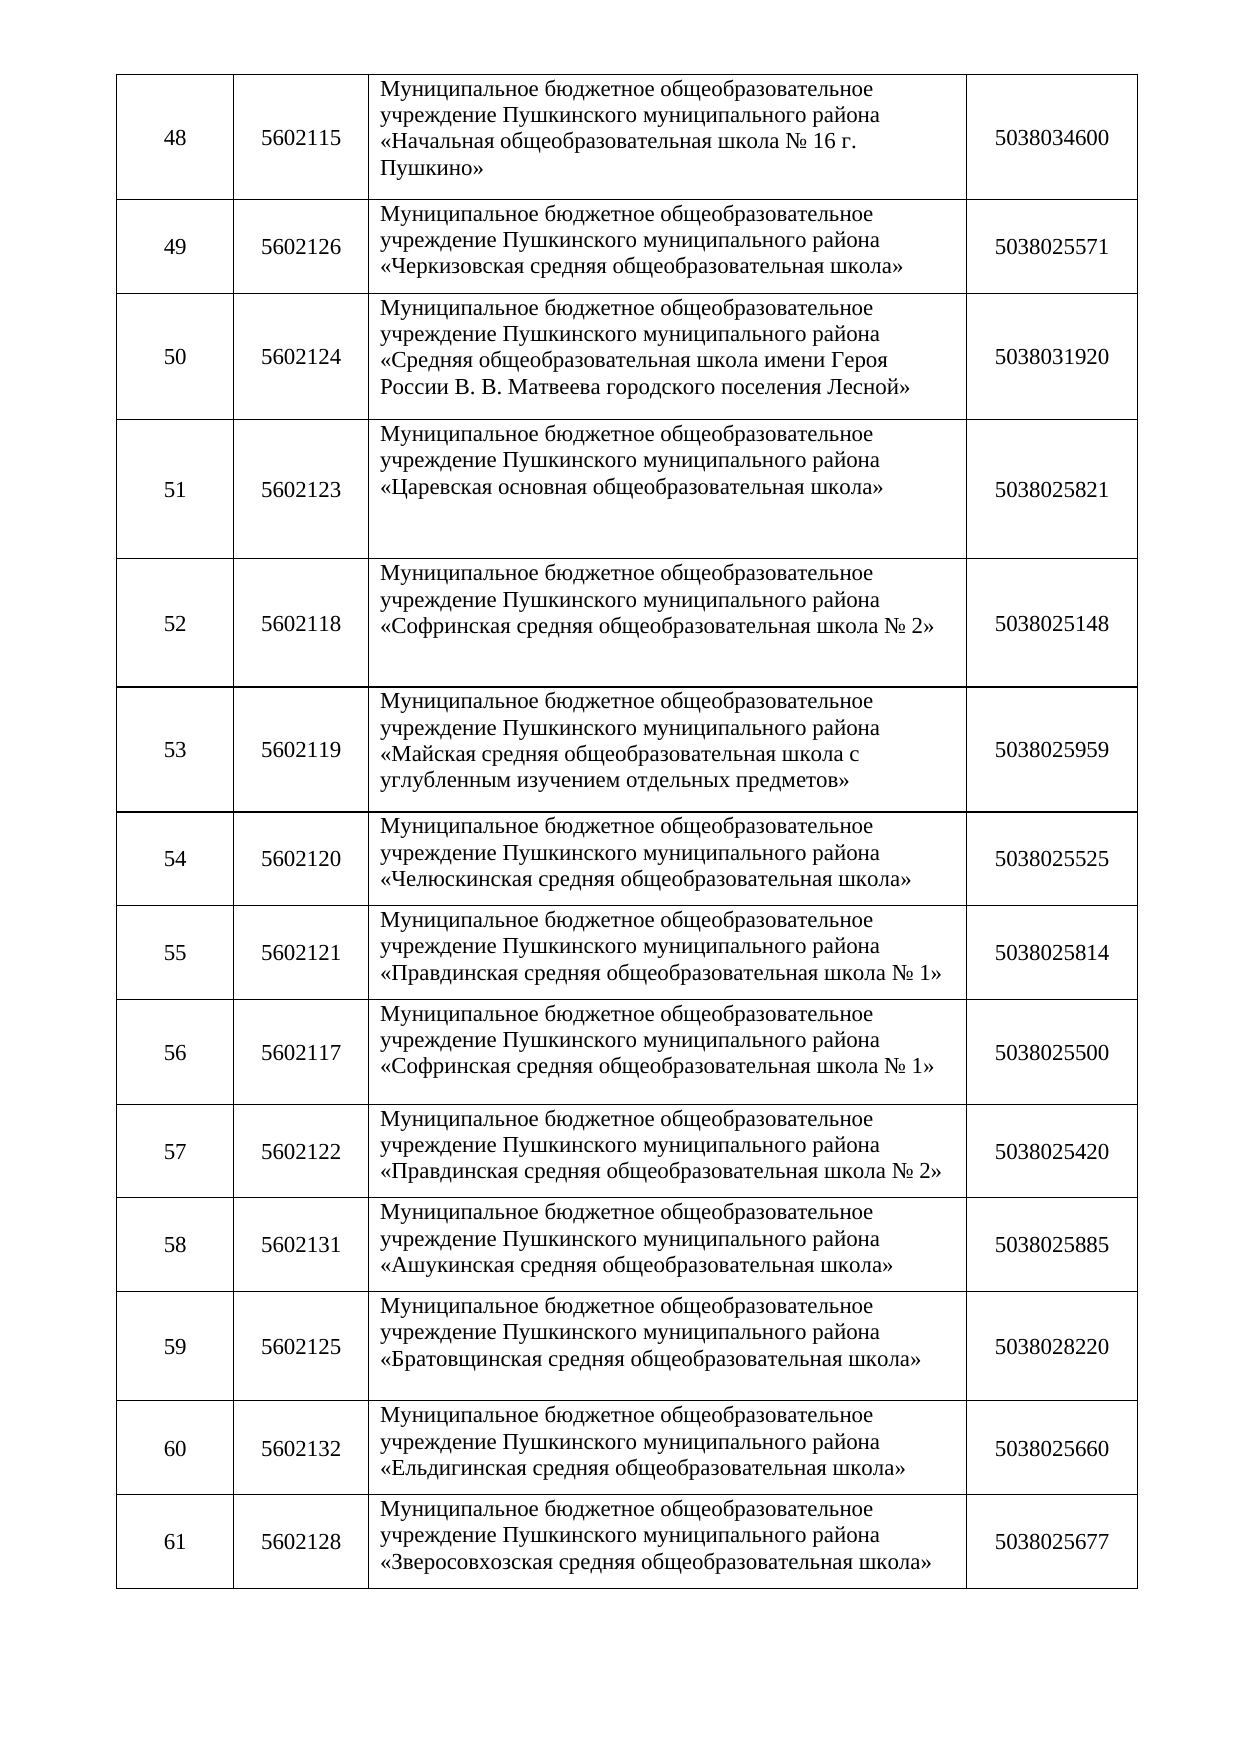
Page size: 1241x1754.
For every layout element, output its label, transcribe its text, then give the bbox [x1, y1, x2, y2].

table_cell 5038034600 [967, 75, 1137, 199]
table_cell 5038025660 [967, 1401, 1137, 1494]
table_cell Муниципальное бюджетное общеобразовательное учреждение Пушкинского муниципального района «Черкизовская средняя общеобразовательная школа» [369, 200, 966, 293]
table_cell 5038025420 [967, 1105, 1137, 1197]
table_cell Муниципальное бюджетное общеобразовательное учреждение Пушкинского муниципального района «Начальная общеобразовательная школа № 16 г. Пушкино» [369, 75, 966, 199]
table_cell 5602117 [234, 1000, 368, 1103]
table_cell 57 [117, 1105, 233, 1197]
table_cell Муниципальное бюджетное общеобразовательное учреждение Пушкинского муниципального района «Средняя общеобразовательная школа имени Героя России В. В. Матвеева городского поселения Лесной» [369, 294, 966, 419]
table_cell 58 [117, 1198, 233, 1291]
table_cell Муниципальное бюджетное общеобразовательное учреждение Пушкинского муниципального района «Правдинская средняя общеобразовательная школа № 1» [369, 906, 966, 999]
table_cell Муниципальное бюджетное общеобразовательное учреждение Пушкинского муниципального района «Ельдигинская средняя общеобразовательная школа» [369, 1401, 966, 1494]
table_cell 5038025525 [967, 813, 1137, 905]
table_cell 56 [117, 1000, 233, 1103]
table_cell 5602123 [234, 420, 368, 558]
table_cell Муниципальное бюджетное общеобразовательное учреждение Пушкинского муниципального района «Братовщинская средняя общеобразовательная школа» [369, 1292, 966, 1400]
table_cell Муниципальное бюджетное общеобразовательное учреждение Пушкинского муниципального района «Софринская средняя общеобразовательная школа № 2» [369, 559, 966, 686]
table_cell 5038025821 [967, 420, 1137, 558]
table_cell 53 [117, 688, 233, 811]
table_cell 5602131 [234, 1198, 368, 1291]
table_cell 5038025148 [967, 559, 1137, 686]
table_cell 51 [117, 420, 233, 558]
table_cell Муниципальное бюджетное общеобразовательное учреждение Пушкинского муниципального района «Софринская средняя общеобразовательная школа № 1» [369, 1000, 966, 1103]
table_cell 5602115 [234, 75, 368, 199]
table_cell 52 [117, 559, 233, 686]
table_cell Муниципальное бюджетное общеобразовательное учреждение Пушкинского муниципального района «Зверосовхозская средняя общеобразовательная школа» [369, 1495, 966, 1588]
table_cell 5038025885 [967, 1198, 1137, 1291]
table_cell 59 [117, 1292, 233, 1400]
table_cell 5602126 [234, 200, 368, 293]
table_cell 5038025571 [967, 200, 1137, 293]
table_cell 5602122 [234, 1105, 368, 1197]
table_cell Муниципальное бюджетное общеобразовательное учреждение Пушкинского муниципального района «Царевская основная общеобразовательная школа» [369, 420, 966, 558]
table_cell 5602124 [234, 294, 368, 419]
table_cell 48 [117, 75, 233, 199]
table_cell 5602121 [234, 906, 368, 999]
table_cell 54 [117, 813, 233, 905]
table_cell Муниципальное бюджетное общеобразовательное учреждение Пушкинского муниципального района «Челюскинская средняя общеобразовательная школа» [369, 813, 966, 905]
table_cell 5602118 [234, 559, 368, 686]
table_cell 5038025814 [967, 906, 1137, 999]
table_cell 5602120 [234, 813, 368, 905]
table_cell 5038025959 [967, 688, 1137, 811]
table_cell Муниципальное бюджетное общеобразовательное учреждение Пушкинского муниципального района «Ашукинская средняя общеобразовательная школа» [369, 1198, 966, 1291]
table_cell Муниципальное бюджетное общеобразовательное учреждение Пушкинского муниципального района «Майская средняя общеобразовательная школа с углубленным изучением отдельных предметов» [369, 688, 966, 811]
table_cell 5602125 [234, 1292, 368, 1400]
table_cell 5602119 [234, 688, 368, 811]
table_cell 5038025500 [967, 1000, 1137, 1103]
table_cell 50 [117, 294, 233, 419]
table_cell 5038025677 [967, 1495, 1137, 1588]
table_cell 5038031920 [967, 294, 1137, 419]
table_cell 5602128 [234, 1495, 368, 1588]
table_cell 60 [117, 1401, 233, 1494]
table_cell 5038028220 [967, 1292, 1137, 1400]
table_cell 61 [117, 1495, 233, 1588]
table_cell 5602132 [234, 1401, 368, 1494]
table_cell 49 [117, 200, 233, 293]
table_cell 55 [117, 906, 233, 999]
table_cell Муниципальное бюджетное общеобразовательное учреждение Пушкинского муниципального района «Правдинская средняя общеобразовательная школа № 2» [369, 1105, 966, 1197]
